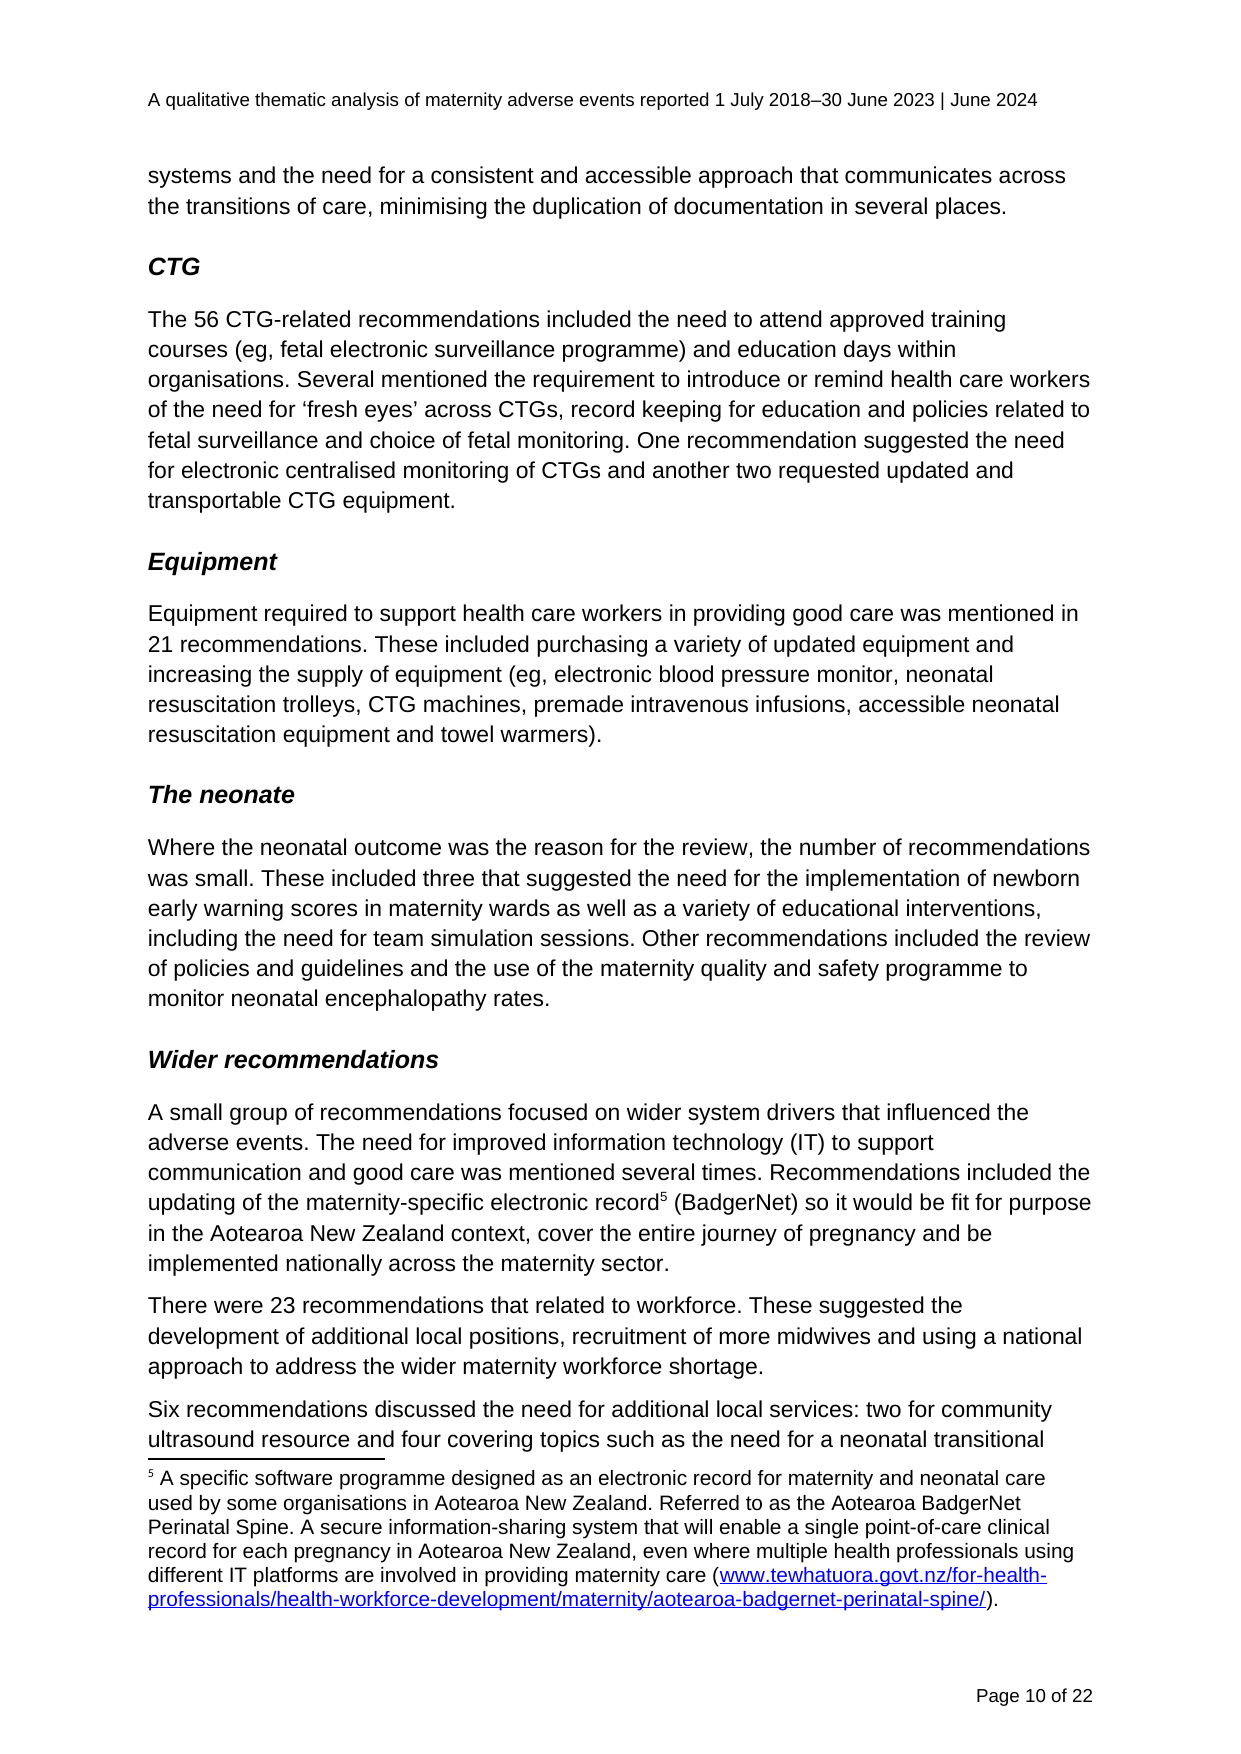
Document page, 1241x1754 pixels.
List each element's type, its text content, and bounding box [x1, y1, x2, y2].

text Equipment required to support health care workers in providing good care was mentioned in 21 recommendations. These included purchasing a variety of updated equipment and increasing the supply of equipment (eg, electronic blood pressure monitor, neonatal resuscitation trolleys, CTG machines, premade intravenous infusions, accessible neonatal resuscitation equipment and towel warmers). [148, 600, 1092, 747]
text The 56 CTG-related recommendations included the need to attend approved training courses (eg, fetal electronic surveillance programme) and education days within organisations. Several mentioned the requirement to introduce or remind health care workers of the need for ‘fresh eyes’ across CTGs, record keeping for education and policies related to fetal surveillance and choice of fetal monitoring. One recommendation suggested the need for electronic centralised monitoring of CTGs and another two requested updated and transportable CTG equipment. [148, 306, 1092, 513]
subtitle Wider recommendations [148, 1045, 1092, 1073]
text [148, 1396, 1092, 1452]
subtitle The neonate [148, 781, 1092, 809]
subtitle CTG [148, 252, 1092, 281]
text Where the neonatal outcome was the reason for the review, the number of recommendations was small. These included three that suggested the need for the implementation of newborn early warning scores in maternity wards as well as a variety of educational interventions, including the need for team simulation sessions. Other recommendations included the review of policies and guidelines and the use of the maternity quality and safety programme to monitor neonatal encephalopathy rates. [148, 834, 1092, 1012]
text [148, 162, 1092, 219]
subtitle Equipment [148, 546, 1092, 575]
text A small group of recommendations focused on wider system drivers that influenced the adverse events. The need for improved information technology (IT) to support communication and good care was mentioned several times. Recommendations included the updating of the maternity-specific electronic record (BadgerNet) so it would be fit for purpose in the Aotearoa New Zealand context, cover the entire journey of pregnancy and be implemented nationally across the maternity sector. [148, 1099, 1092, 1276]
text There were 23 recommendations that related to workforce. These suggested the development of additional local positions, recruitment of more midwives and using a national approach to address the wider maternity workforce shortage. [148, 1292, 1092, 1379]
